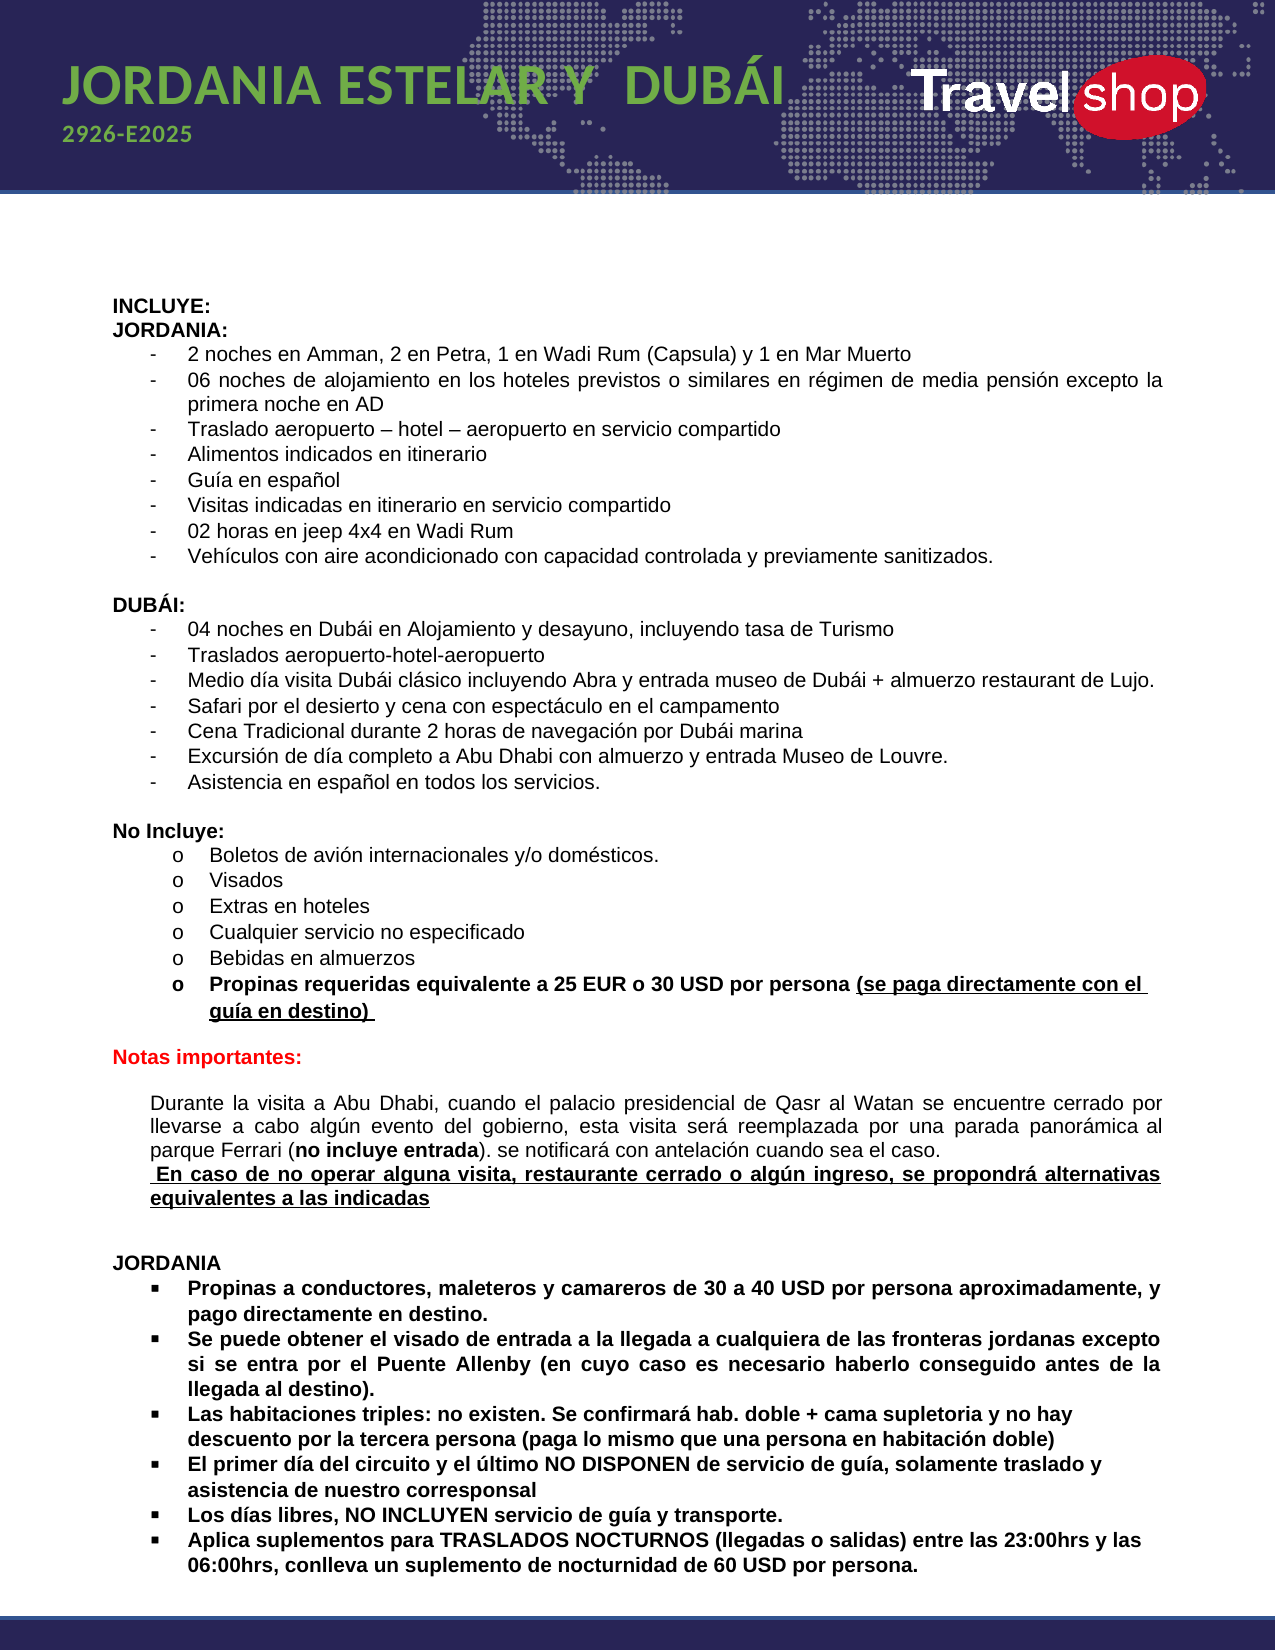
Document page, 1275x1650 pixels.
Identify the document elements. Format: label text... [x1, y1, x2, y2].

list Extras en hoteles [172, 894, 1162, 920]
list Bebidas en almuerzos [172, 946, 1162, 972]
text En caso de no operar alguna visita, restaurante cerrado o algún ingreso, se propondrá alternativas equivalentes a las indicadas [150, 1162, 1162, 1210]
list Visados [172, 868, 1162, 894]
text DUBÁI: [112, 593, 1162, 617]
list 06 noches de alojamiento en los hoteles previstos o similares en régimen de media pensión excepto la primera noche en AD [150, 367, 1162, 416]
list Guía en español [150, 467, 1162, 492]
text JORDANIA: [112, 317, 1162, 341]
list Aplica suplementos para TRASLADOS NOCTURNOS (llegadas o salidas) entre las 23:00hrs y las 06:00hrs, conlleva un suplemento de nocturnidad de 60 USD por persona. [150, 1528, 1162, 1577]
text Notas importantes: [112, 1044, 1162, 1068]
list Alimentos indicados en itinerario [150, 442, 1162, 467]
list Cualquier servicio no especificado [172, 920, 1162, 946]
list Visitas indicadas en itinerario en servicio compartido [150, 492, 1162, 518]
list Excursión de día completo a Abu Dhabi con almuerzo y entrada Museo de Louvre. [150, 744, 1162, 769]
text INCLUYE: [112, 293, 1162, 317]
list Cena Tradicional durante 2 horas de navegación por Dubái marina [150, 718, 1162, 744]
text No Incluye: [112, 818, 1162, 842]
list 2 noches en Amman, 2 en Petra, 1 en Wadi Rum (Capsula) y 1 en Mar Muerto [150, 341, 1162, 367]
list 02 horas en jeep 4x4 en Wadi Rum [150, 518, 1162, 543]
list Propinas a conductores, maleteros y camareros de 30 a 40 USD por persona aproximadamente, y pago directamente en destino. [150, 1276, 1162, 1325]
list El primer día del circuito y el último NO DISPONEN de servicio de guía, solamente traslado y asistencia de nuestro corresponsal [150, 1452, 1162, 1501]
list 04 noches en Dubái en Alojamiento y desayuno, incluyendo tasa de Turismo [150, 617, 1162, 642]
picture [911, 55, 1207, 140]
text JORDANIA [112, 1251, 1162, 1275]
list Los días libres, NO INCLUYEN servicio de guía y transporte. [150, 1503, 1162, 1527]
list Vehículos con aire acondicionado con capacidad controlada y previamente sanitizados. [150, 543, 1162, 569]
list Las habitaciones triples: no existen. Se confirmará hab. doble + cama supletoria y no hay descuento por la tercera persona (paga lo mismo que una persona en habitación doble) [150, 1402, 1162, 1451]
list Boletos de avión internacionales y/o domésticos. [172, 842, 1162, 868]
list Propinas requeridas equivalente a 25 EUR o 30 USD por persona (se paga directamente con el guía en destino) [172, 972, 1162, 1022]
list Se puede obtener el visado de entrada a la llegada a cualquiera de las fronteras jordanas excepto si se entra por el Puente Allenby (en cuyo caso es necesario haberlo conseguido antes de la llegada al destino). [150, 1327, 1162, 1401]
list Asistencia en español en todos los servicios. [150, 769, 1162, 794]
text Durante la visita a Abu Dhabi, cuando el palacio presidencial de Qasr al Watan se encuentre cerrado por llevarse a cabo algún evento del gobierno, esta visita será reemplazada por una parada panorámica al parque Ferrari (no incluye entrada). se notificará con antelación cuando sea el caso. [150, 1090, 1162, 1162]
list Traslado aeropuerto – hotel – aeropuerto en servicio compartido [150, 416, 1162, 442]
list Medio día visita Dubái clásico incluyendo Abra y entrada museo de Dubái + almuerzo restaurant de Lujo. [150, 667, 1162, 693]
list Safari por el desierto y cena con espectáculo en el campamento [150, 693, 1162, 718]
list Traslados aeropuerto-hotel-aeropuerto [150, 642, 1162, 667]
